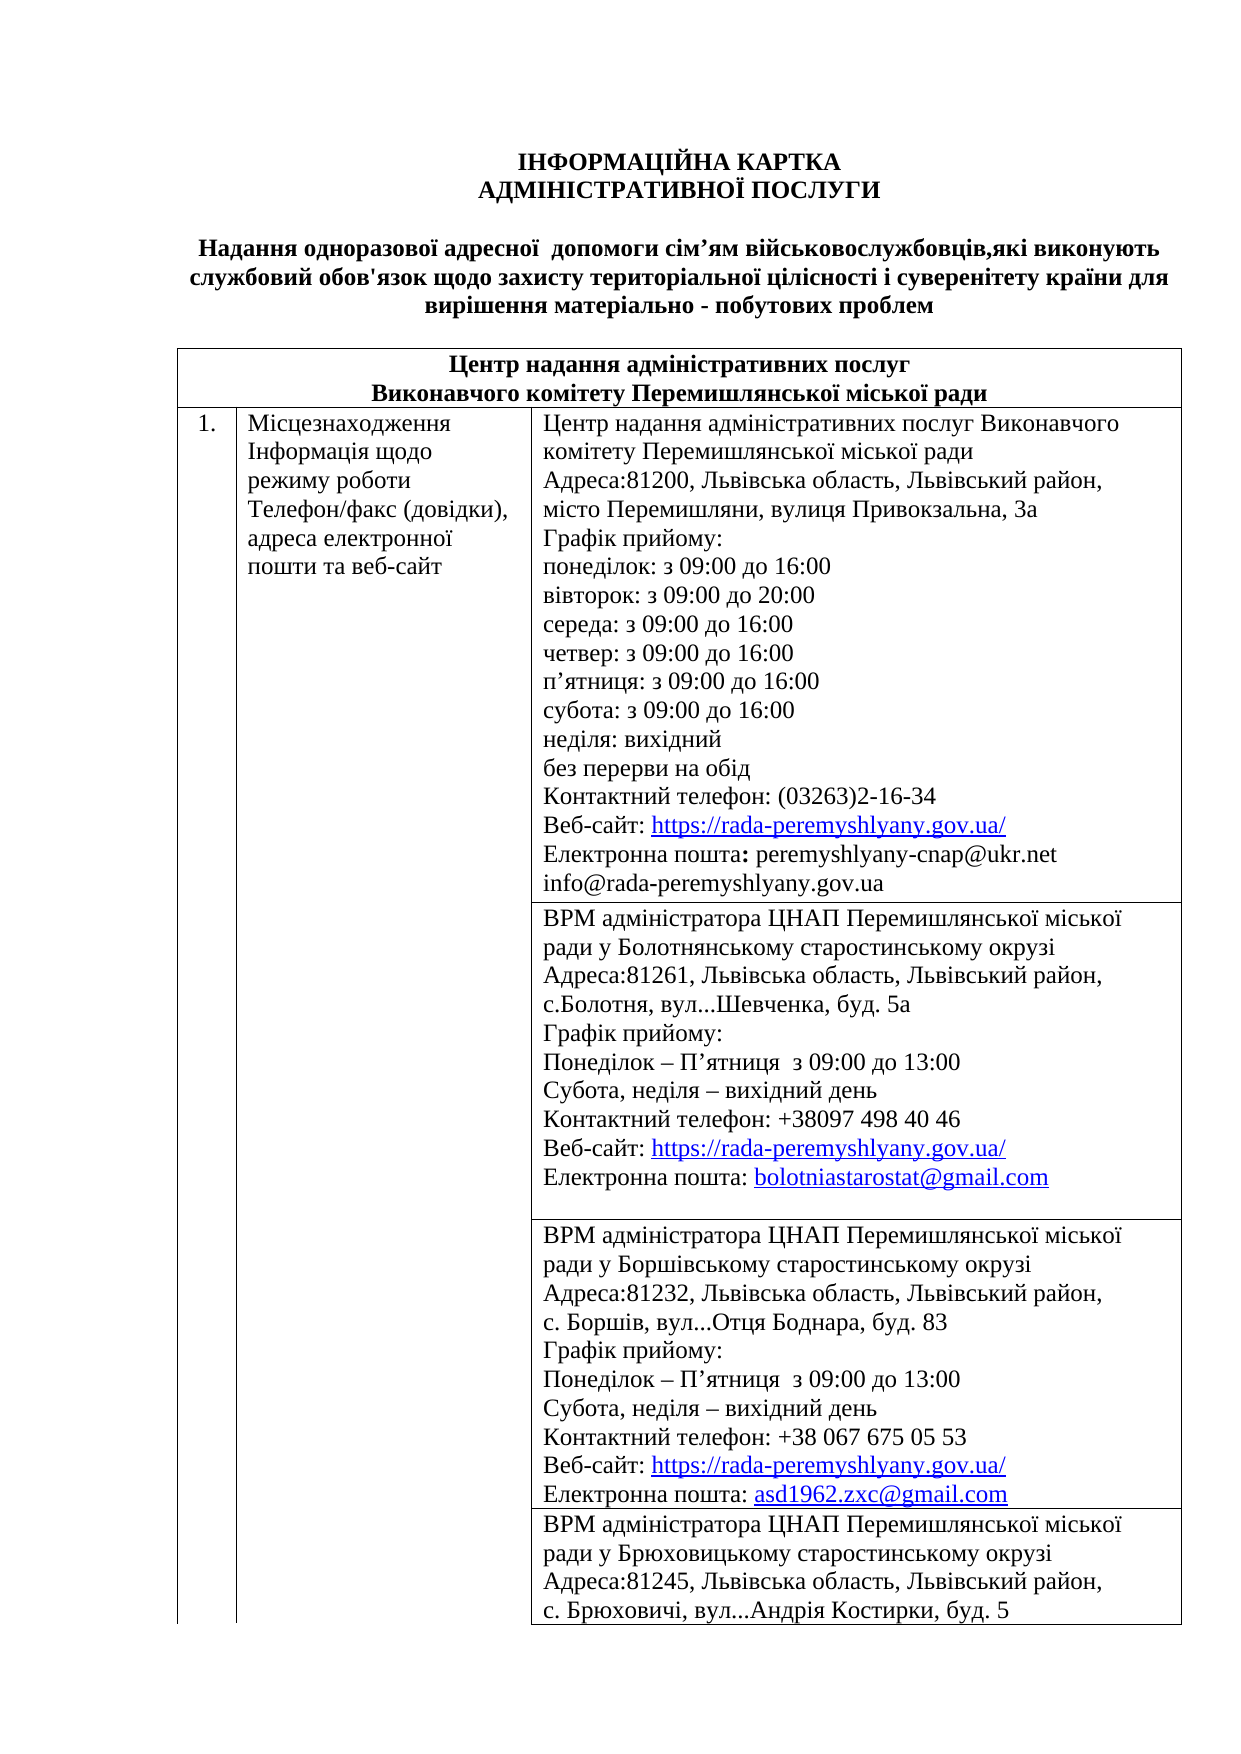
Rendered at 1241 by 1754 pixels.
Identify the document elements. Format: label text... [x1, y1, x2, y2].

table_cell Місцезнаходження Інформація щодо режиму роботи Телефон/факс (довідки), адреса електронної пошти та веб-сайт [236, 408, 531, 1624]
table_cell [532, 1509, 1181, 1624]
text Надання одноразової адресної допомоги сім’ям військовослужбовців,які виконують службовий обов'язок щодо захисту територіальної цілісності і суверенітету країни для вирішення матеріально - побутових проблем [177, 233, 1181, 319]
table_cell 1. [178, 408, 236, 1624]
table_cell Центр надання адміністративних послуг Виконавчого комітету Перемишлянської міської ради Адреса:81200, Львівська область, Львівський район, місто Перемишляни, вулиця Привокзальна, 3а Графік прийому: понеділок: з 09:00 до 16:00 вівторок: з 09:00 до 20:00 середа: з 09:00 до 16:00 четвер: з 09:00 до 16:00 п’ятниця: з 09:00 до 16:00 субота: з 09:00 до 16:00 неділя: вихідний без перерви на обід Контактний телефон: (03263)2-16-34 Веб-сайт: https://rada-peremyshlyany.gov.ua/ Електронна пошта: peremyshlyany-cnap@ukr.net info@rada-peremyshlyany.gov.ua [532, 408, 1181, 902]
table_cell ВРМ адміністратора ЦНАП Перемишлянської міської ради у Боршівському старостинському окрузі Адреса:81232, Львівська область, Львівський район, с. Боршів, вул...Отця Боднара, буд. 83 Графік прийому: Понеділок – П’ятниця з 09:00 до 13:00 Cубота, неділя – вихідний день Контактний телефон: +38 067 675 05 53 Веб-сайт: https://rada-peremyshlyany.gov.ua/ Електронна пошта: asd1962.zxc@gmail.com [532, 1220, 1181, 1508]
table_header Центр надання адміністративних послуг Виконавчого комітету Перемишлянської міської ради [178, 349, 1181, 407]
text АДМІНІСТРАТИВНОЇ ПОСЛУГИ [177, 176, 1181, 204]
text ІНФОРМАЦІЙНА КАРТКА [177, 147, 1181, 176]
table_cell ВРМ адміністратора ЦНАП Перемишлянської міської ради у Болотнянському старостинському окрузі Адреса:81261, Львівська область, Львівський район, с.Болотня, вул...Шевченка, буд. 5а Графік прийому: Понеділок – П’ятниця з 09:00 до 13:00 Cубота, неділя – вихідний день Контактний телефон: +38097 498 40 46 Веб-сайт: https://rada-peremyshlyany.gov.ua/ Електронна пошта: bolotniastarostat@gmail.com [532, 903, 1181, 1219]
